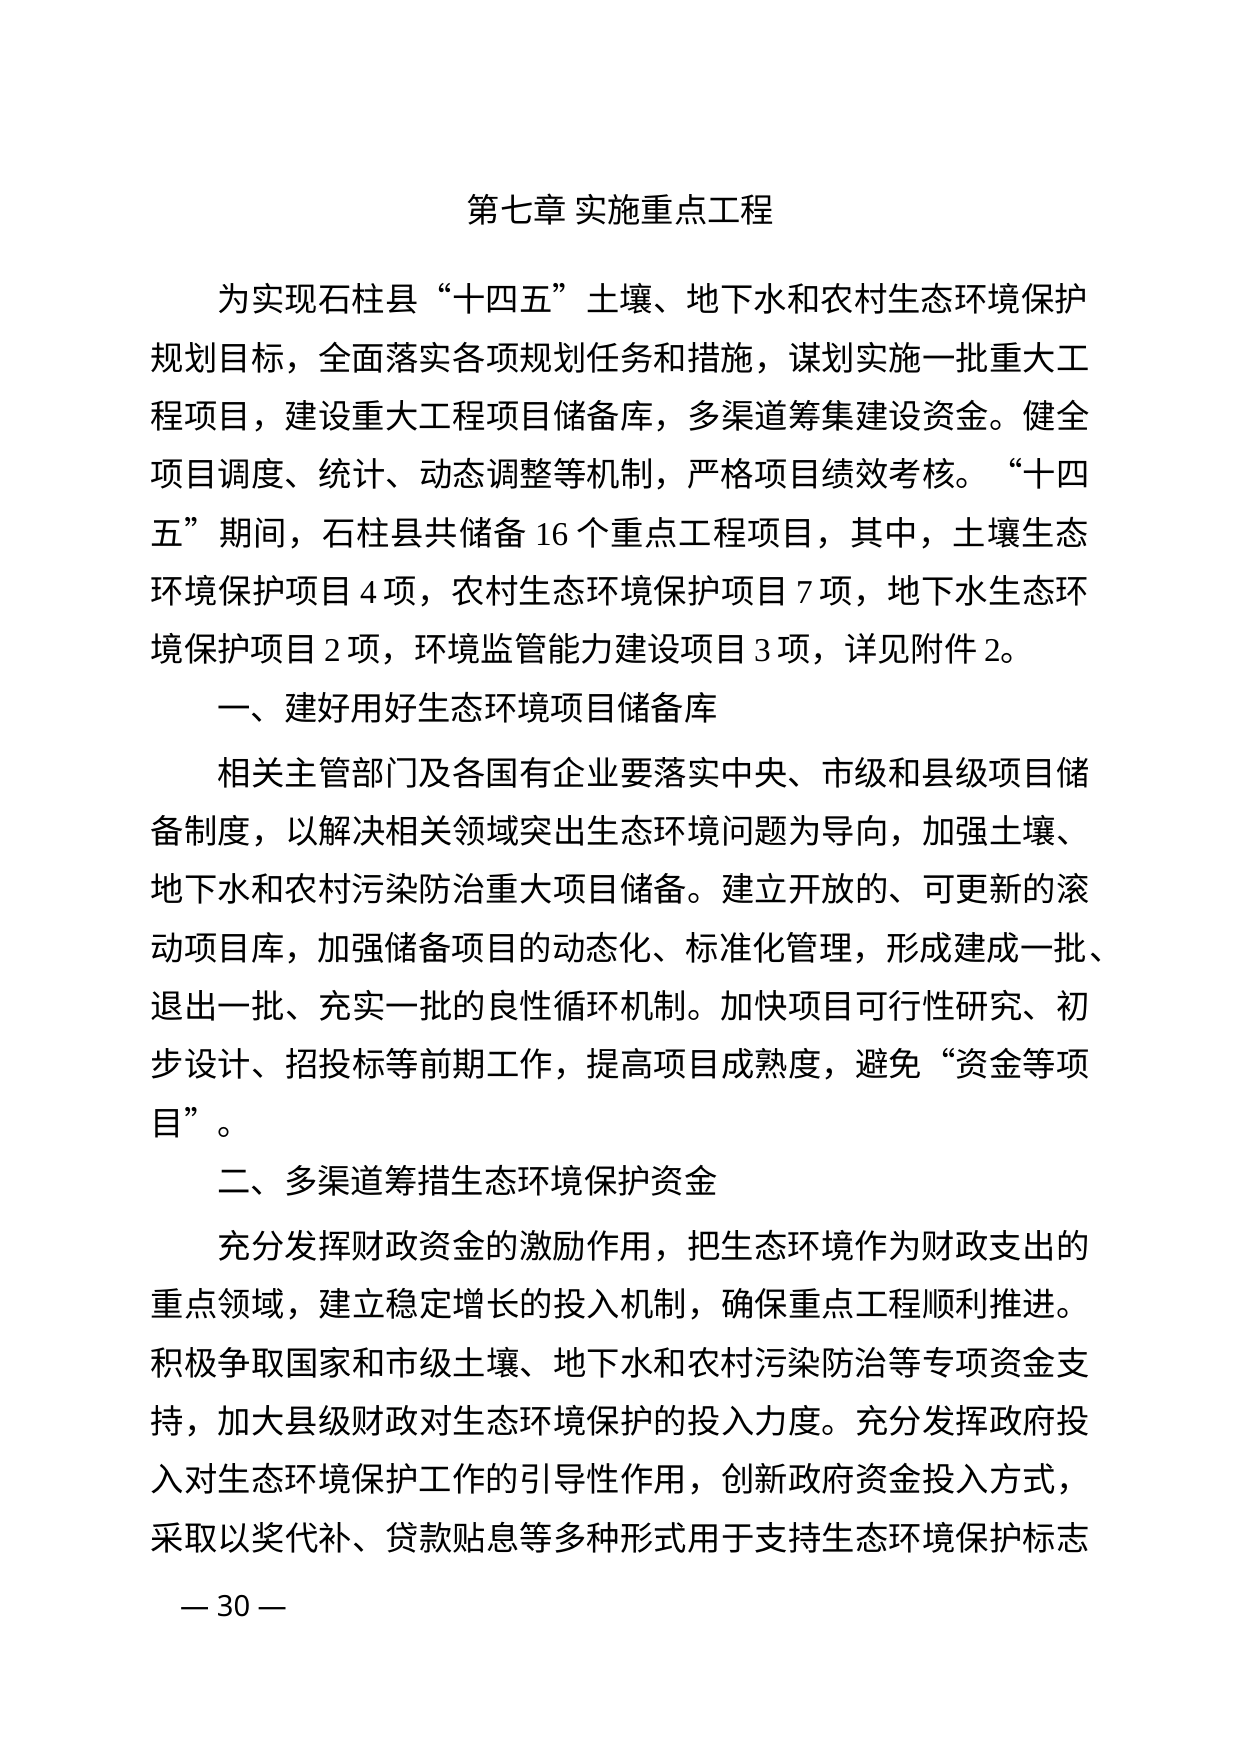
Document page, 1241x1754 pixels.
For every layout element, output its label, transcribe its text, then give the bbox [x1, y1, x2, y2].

text 第七章 实施重点工程 [151, 175, 1089, 240]
text 相关主管部门及各国有企业要落实中央、市级和县级项目储备制度，以解决相关领域突出生态环境问题为导向，加强土壤、地下水和农村污染防治重大项目储备。建立开放的、可更新的滚动项目库，加强储备项目的动态化、标准化管理，形成建成一批、退出一批、充实一批的良性循环机制。加快项目可行性研究、初步设计、招投标等前期工作，提高项目成熟度，避免“资金等项目”。 [151, 738, 1089, 1147]
text 二、多渠道筹措生态环境保护资金 [151, 1147, 1089, 1212]
text 为实现石柱县“十四五”土壤、地下水和农村生态环境保护规划目标，全面落实各项规划任务和措施，谋划实施一批重大工程项目，建设重大工程项目储备库，多渠道筹集建设资金。健全项目调度、统计、动态调整等机制，严格项目绩效考核。“十四五”期间，石柱县共储备16个重点工程项目，其中，土壤生态环境保护项目4项，农村生态环境保护项目7项，地下水生态环境保护项目2项，环境监管能力建设项目3项，详见附件2。 [151, 265, 1089, 673]
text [151, 1212, 1089, 1562]
text 一、建好用好生态环境项目储备库 [151, 673, 1089, 738]
